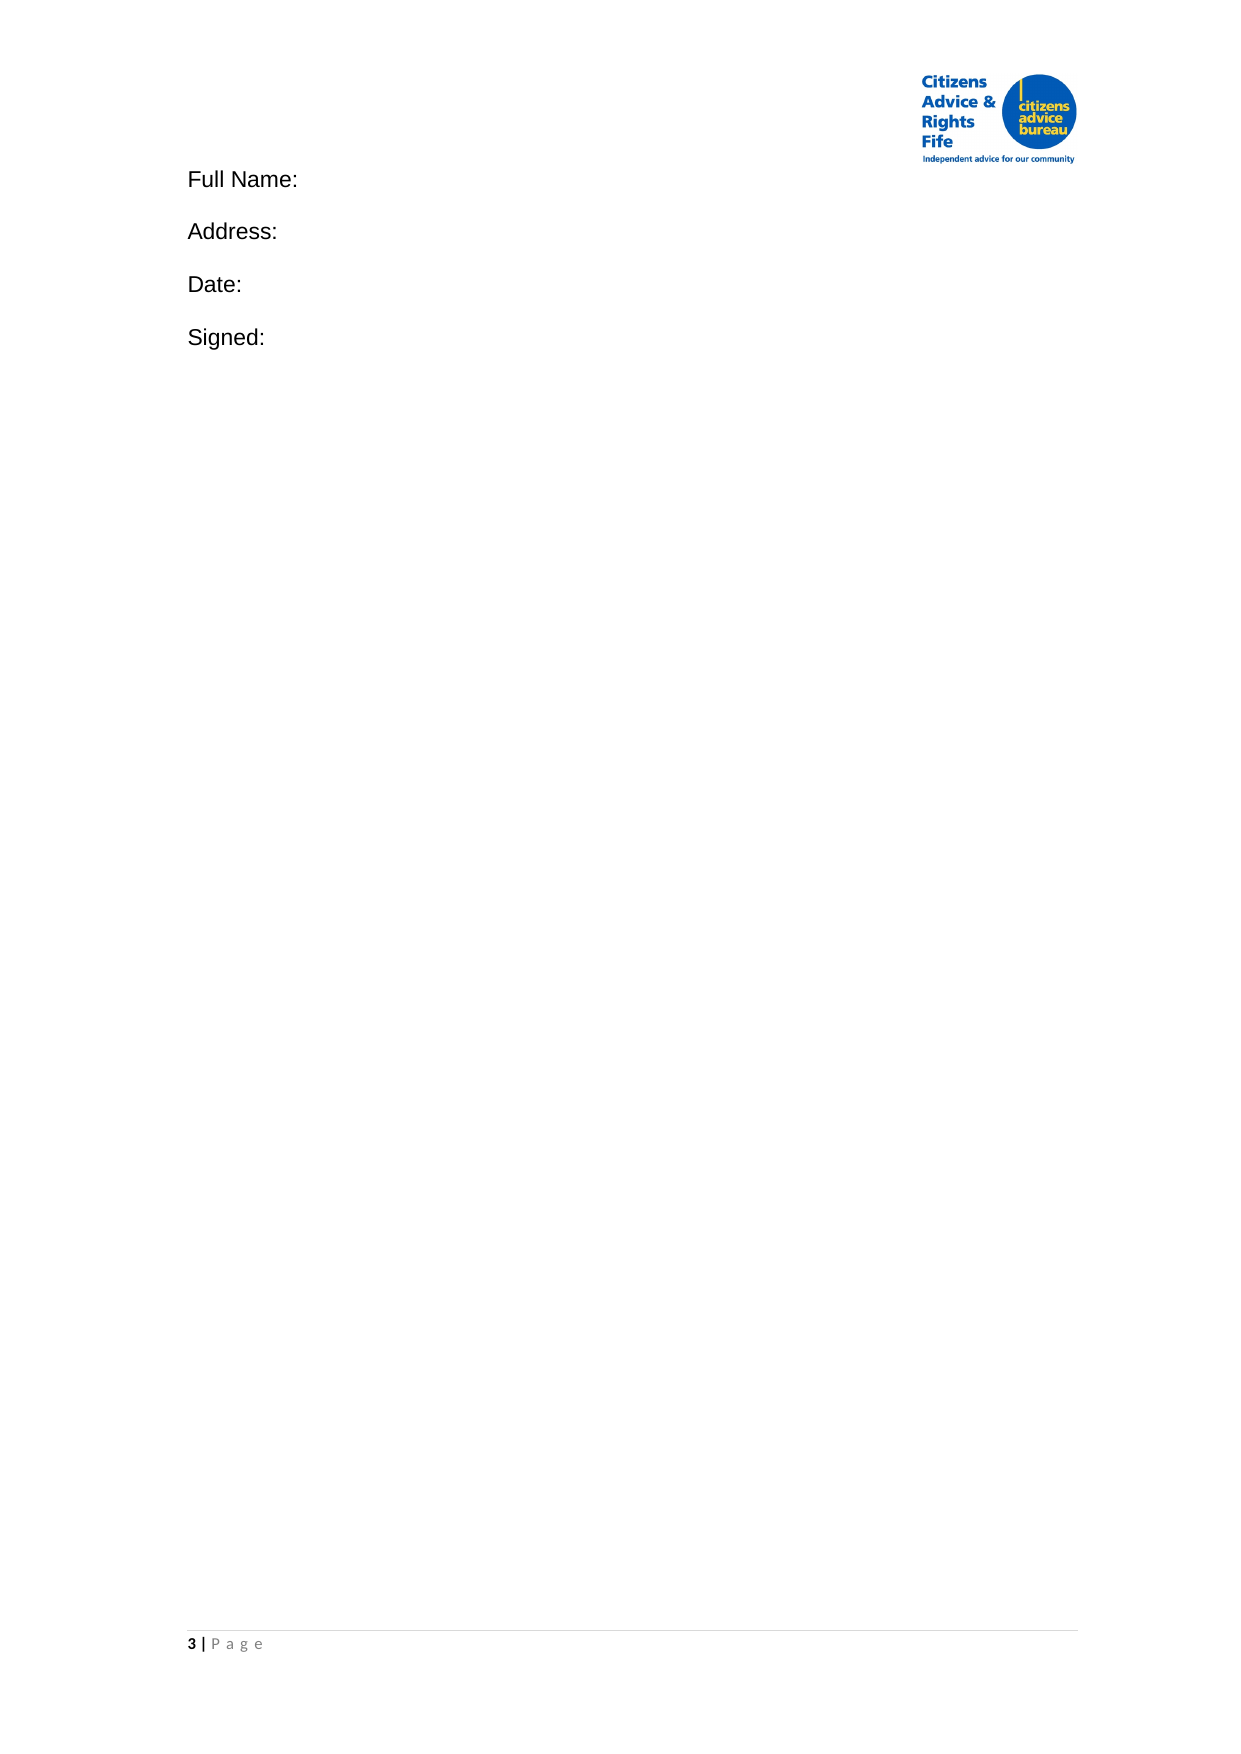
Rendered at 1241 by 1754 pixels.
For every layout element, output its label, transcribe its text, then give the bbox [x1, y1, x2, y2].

text Date: [187, 271, 1078, 297]
text Signed: [187, 324, 1078, 350]
picture [919, 73, 1078, 166]
text Address: [187, 218, 1078, 244]
text Full Name: [187, 166, 1078, 192]
